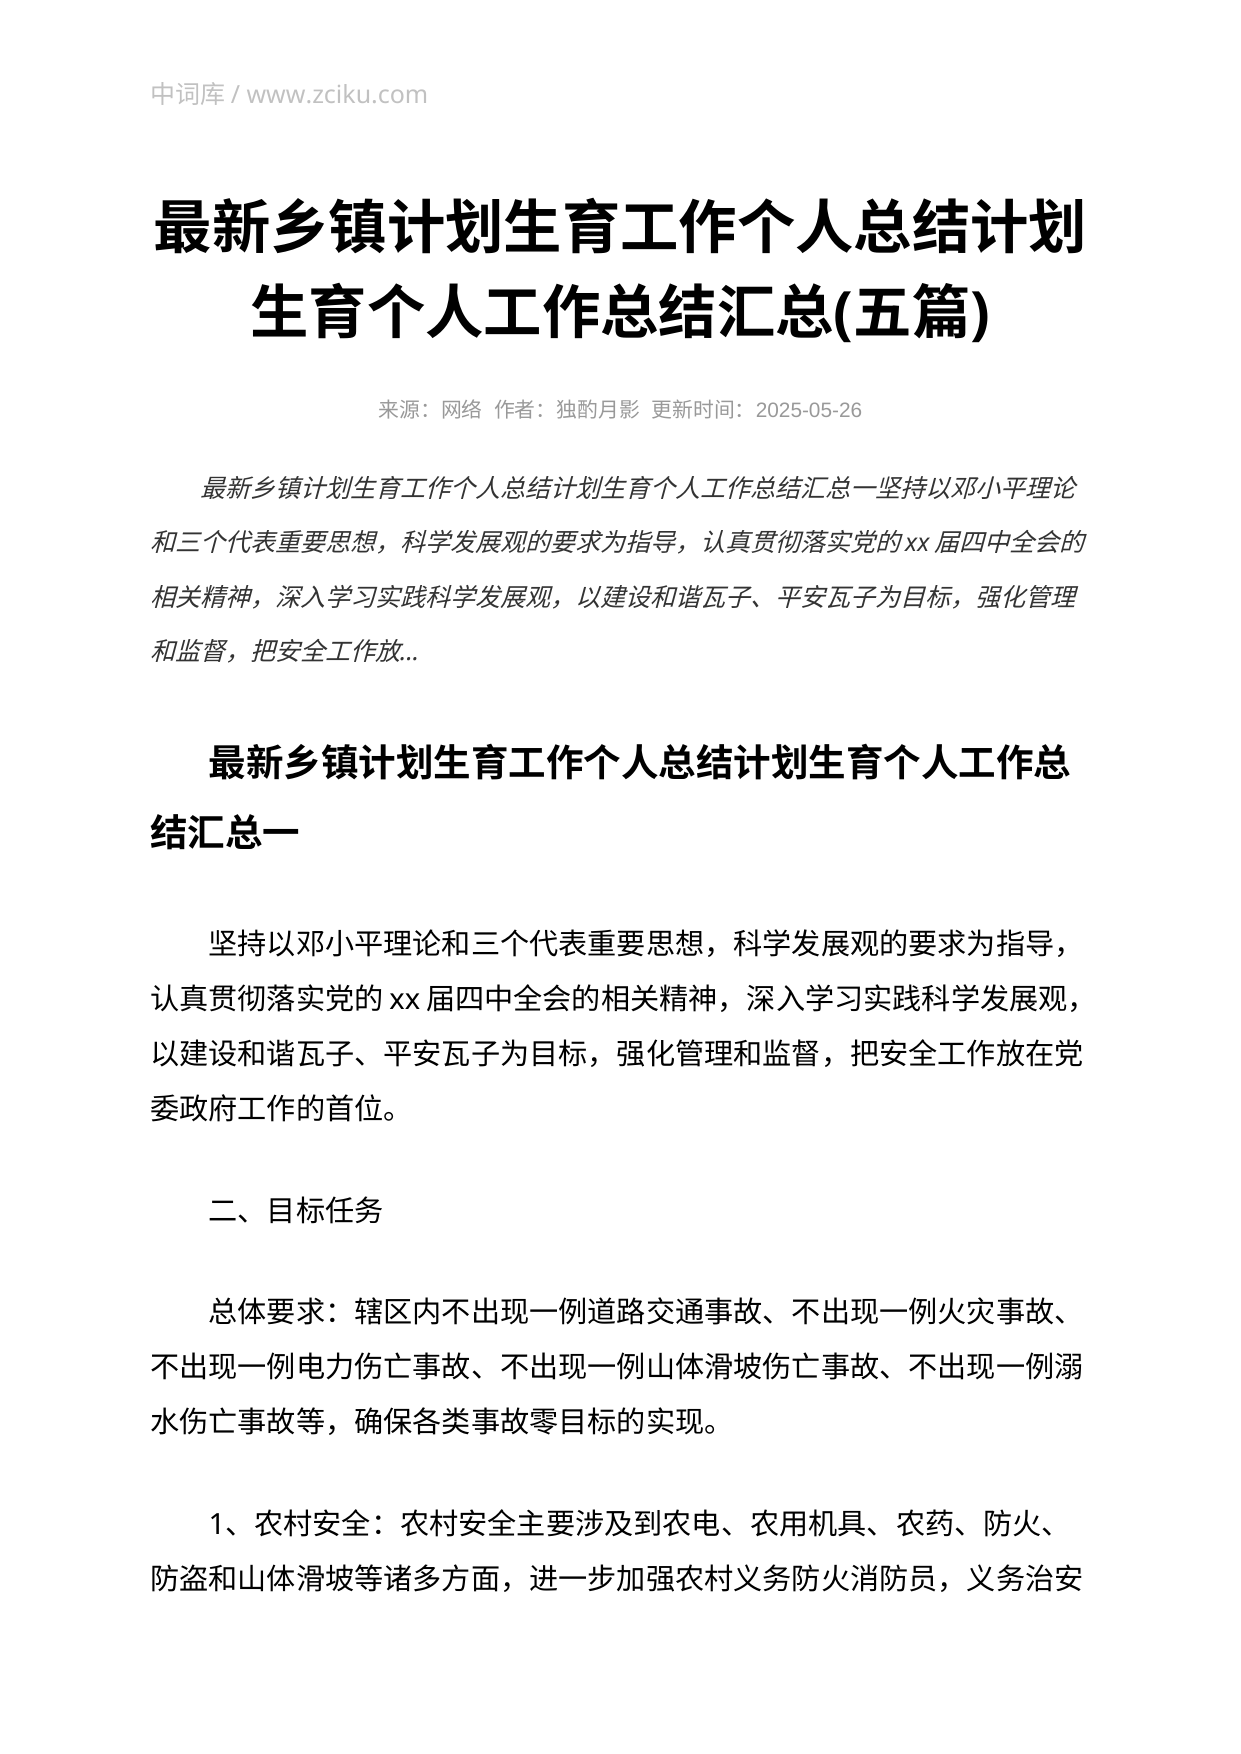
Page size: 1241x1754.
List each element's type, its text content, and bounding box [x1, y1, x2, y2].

text 二、目标任务 [150, 1187, 1090, 1229]
text 最新乡镇计划生育工作个人总结计划生育个人工作总结汇总一坚持以邓小平理论和三个代表重要思想，科学发展观的要求为指导，认真贯彻落实党的xx届四中全会的相关精神，深入学习实践科学发展观，以建设和谐瓦子、平安瓦子为目标，强化管理和监督，把安全工作放... [150, 468, 1090, 668]
subtitle 最新乡镇计划生育工作个人总结计划生育个人工作总结汇总(五篇) [150, 181, 1090, 351]
text 来源：网络 作者：独酌月影 更新时间：2025-05-26 [150, 397, 1090, 421]
text 最新乡镇计划生育工作个人总结计划生育个人工作总结汇总一 [150, 733, 1090, 857]
text 坚持以邓小平理论和三个代表重要思想，科学发展观的要求为指导，认真贯彻落实党的xx届四中全会的相关精神，深入学习实践科学发展观，以建设和谐瓦子、平安瓦子为目标，强化管理和监督，把安全工作放在党委政府工作的首位。 [150, 921, 1090, 1128]
text 总体要求：辖区内不出现一例道路交通事故、不出现一例火灾事故、不出现一例电力伤亡事故、不出现一例山体滑坡伤亡事故、不出现一例溺水伤亡事故等，确保各类事故零目标的实现。 [150, 1289, 1090, 1441]
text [150, 1500, 1090, 1598]
